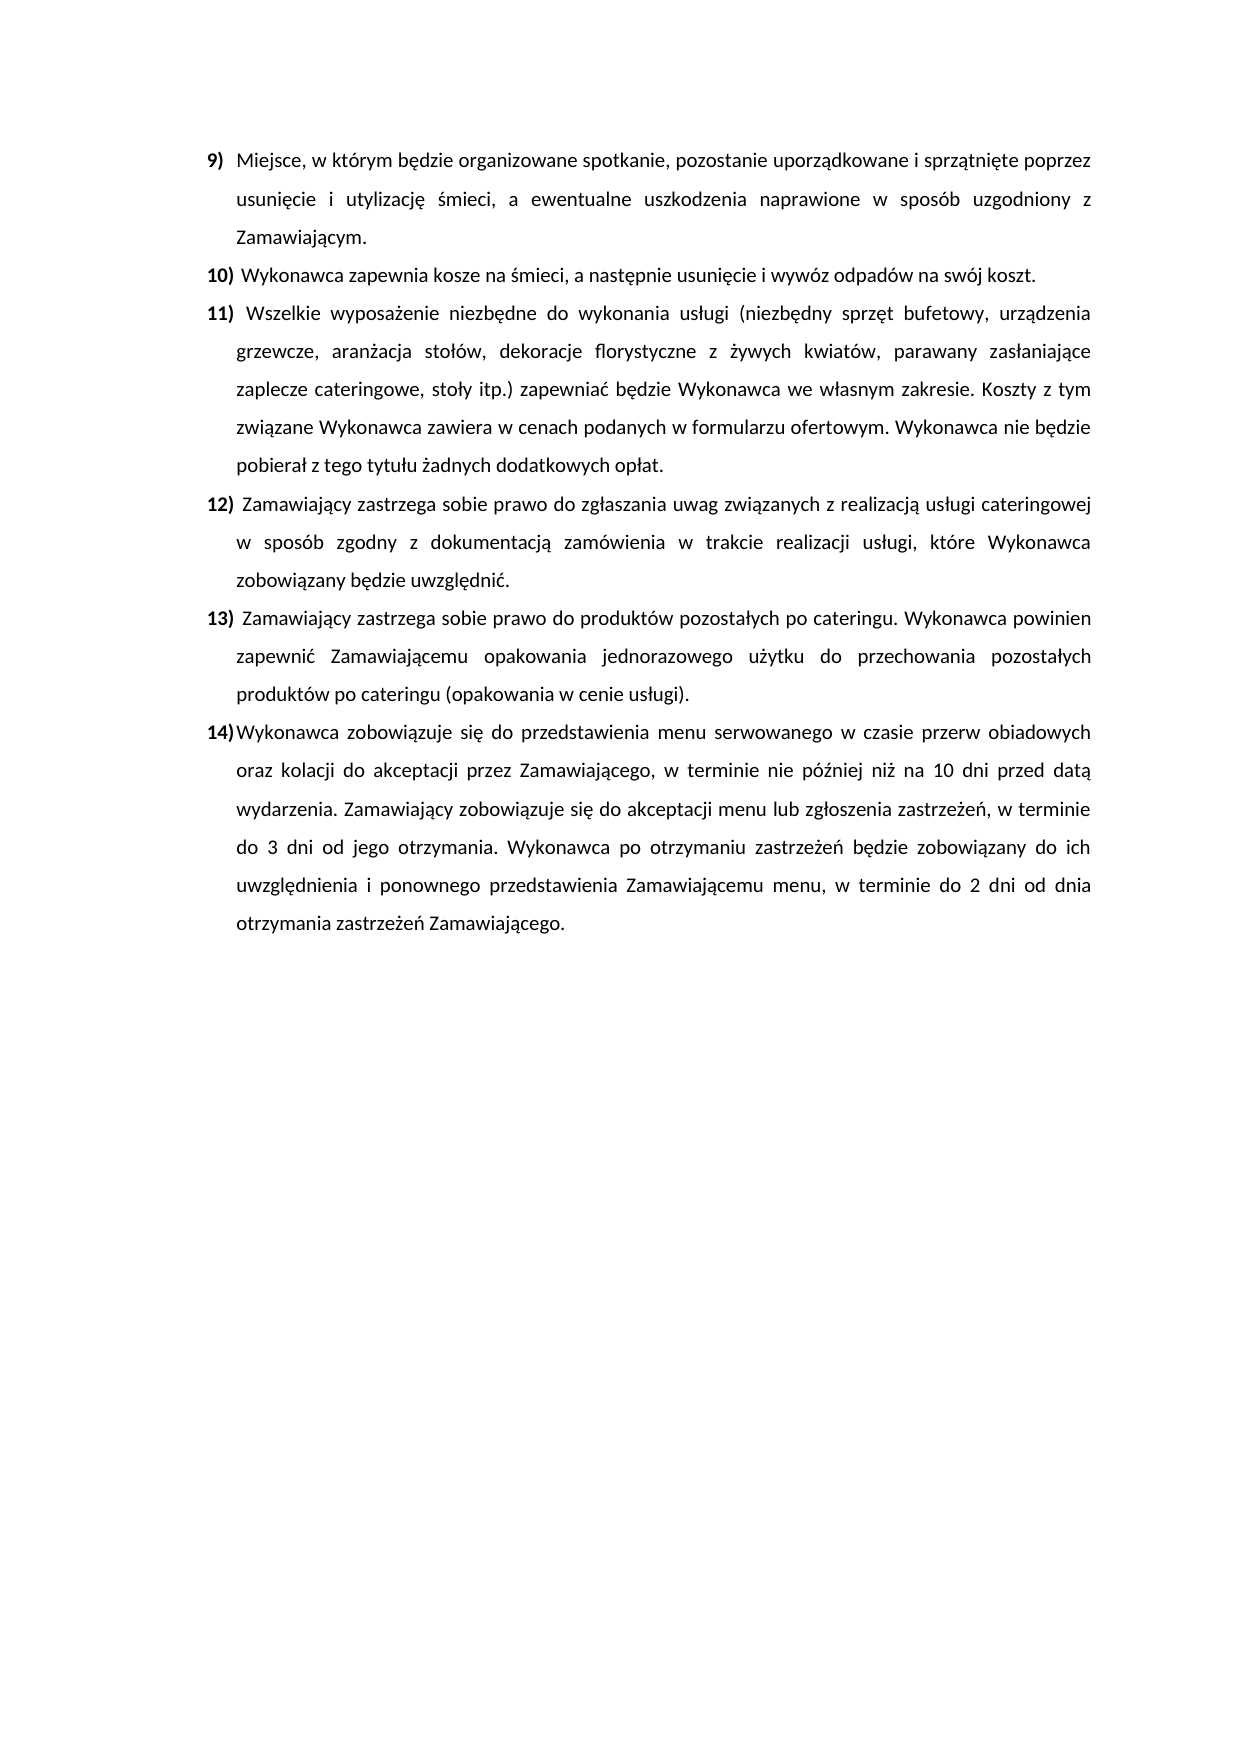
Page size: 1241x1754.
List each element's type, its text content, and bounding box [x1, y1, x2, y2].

list Wykonawca zapewnia kosze na śmieci, a następnie usunięcie i wywóz odpadów na swój koszt. [207, 262, 1093, 287]
list Wszelkie wyposażenie niezbędne do wykonania usługi (niezbędny sprzęt bufetowy, urządzenia grzewcze, aranżacja stołów, dekoracje florystyczne z żywych kwiatów, parawany zasłaniające zaplecze cateringowe, stoły itp.) zapewniać będzie Wykonawca we własnym zakresie. Koszty z tym związane Wykonawca zawiera w cenach podanych w formularzu ofertowym. Wykonawca nie będzie pobierał z tego tytułu żadnych dodatkowych opłat. [207, 300, 1093, 478]
list Wykonawca zobowiązuje się do przedstawienia menu serwowanego w czasie przerw obiadowych oraz kolacji do akceptacji przez Zamawiającego, w terminie nie później niż na 10 dni przed datą wydarzenia. Zamawiający zobowiązuje się do akceptacji menu lub zgłoszenia zastrzeżeń, w terminie do 3 dni od jego otrzymania. Wykonawca po otrzymaniu zastrzeżeń będzie zobowiązany do ich uwzględnienia i ponownego przedstawienia Zamawiającemu menu, w terminie do 2 dni od dnia otrzymania zastrzeżeń Zamawiającego. [207, 719, 1093, 936]
list Zamawiający zastrzega sobie prawo do produktów pozostałych po cateringu. Wykonawca powinien zapewnić Zamawiającemu opakowania jednorazowego użytku do przechowania pozostałych produktów po cateringu (opakowania w cenie usługi). [207, 605, 1093, 707]
list Miejsce, w którym będzie organizowane spotkanie, pozostanie uporządkowane i sprzątnięte poprzez usunięcie i utylizację śmieci, a ewentualne uszkodzenia naprawione w sposób uzgodniony z Zamawiającym. [207, 148, 1093, 249]
list Zamawiający zastrzega sobie prawo do zgłaszania uwag związanych z realizacją usługi cateringowej w sposób zgodny z dokumentacją zamówienia w trakcie realizacji usługi, które Wykonawca zobowiązany będzie uwzględnić. [207, 491, 1093, 592]
